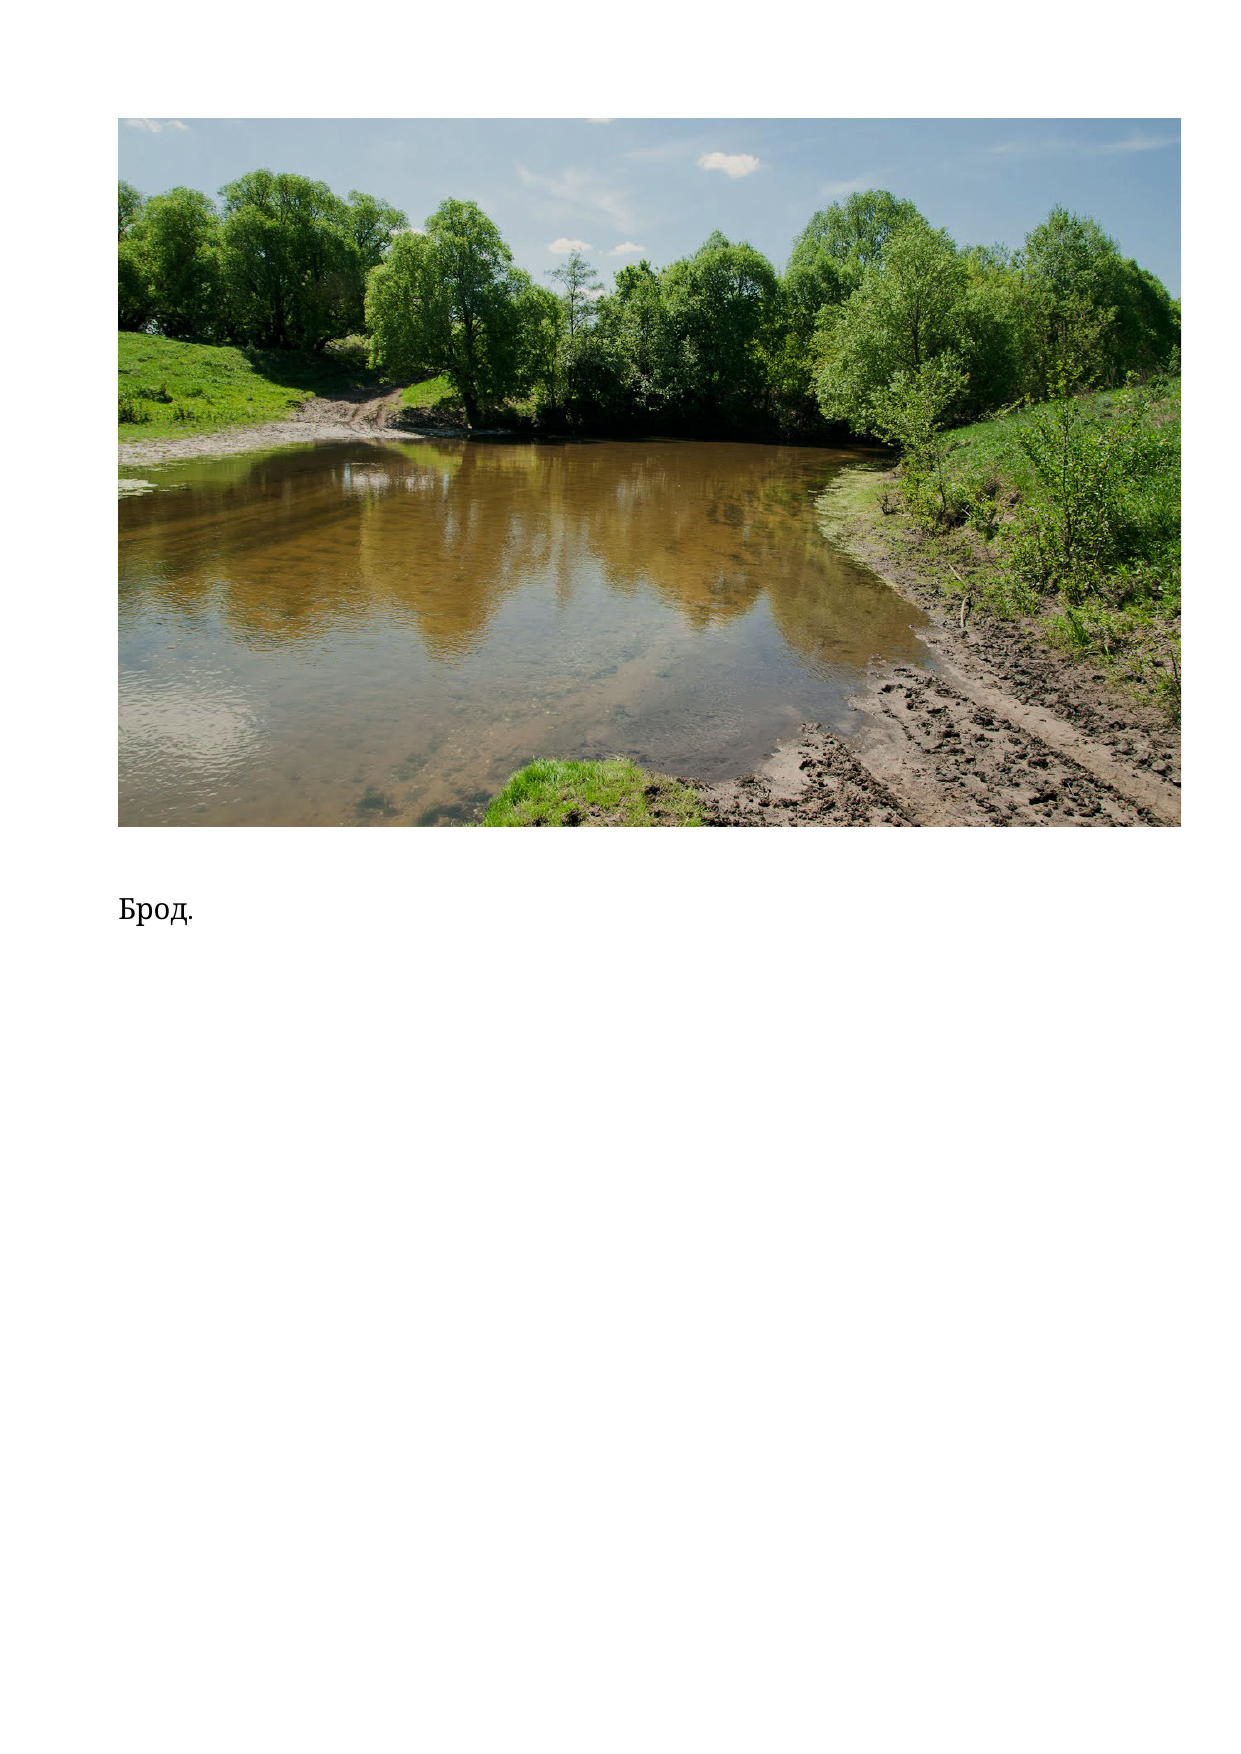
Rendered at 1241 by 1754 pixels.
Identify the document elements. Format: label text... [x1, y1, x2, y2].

picture [118, 118, 1182, 827]
text Брод. [118, 893, 1152, 927]
